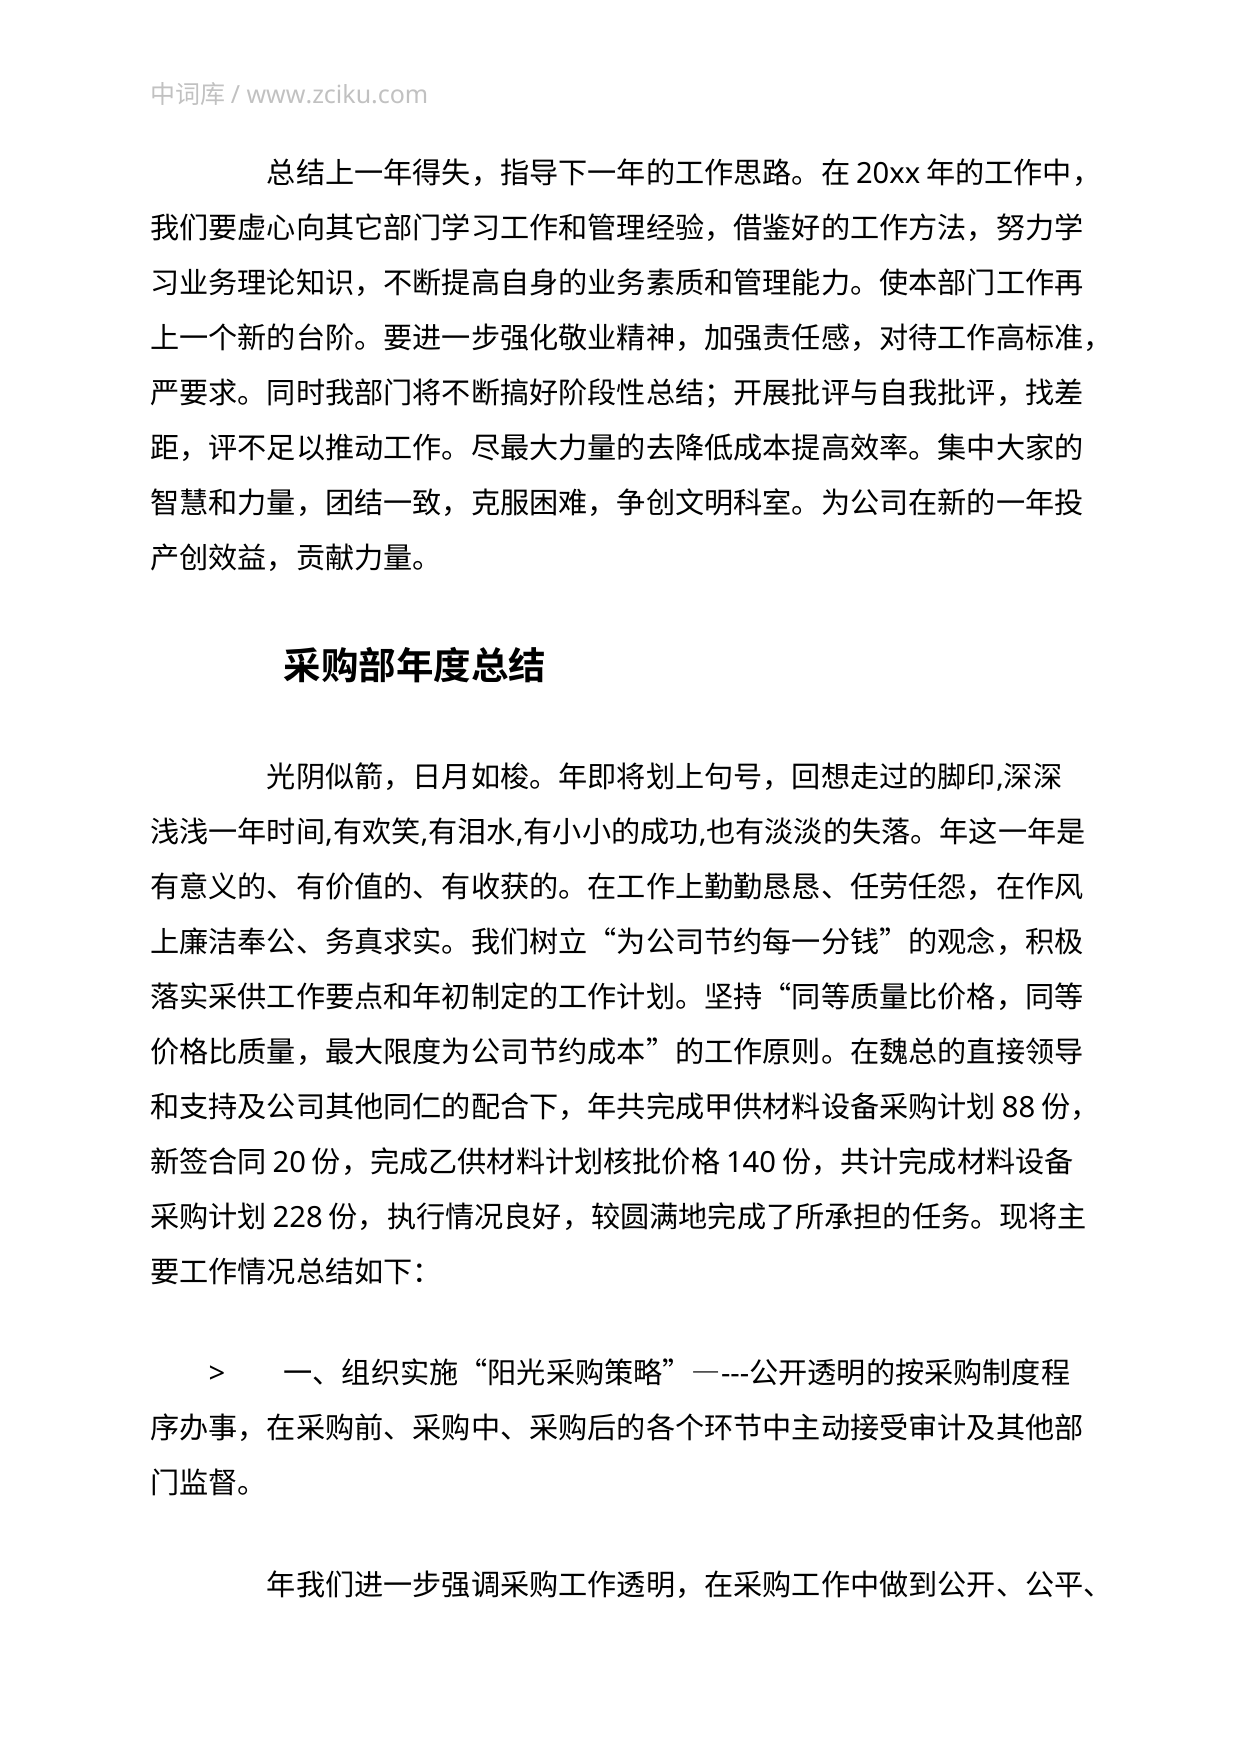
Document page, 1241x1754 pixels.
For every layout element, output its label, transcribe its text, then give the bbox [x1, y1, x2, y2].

text 采购部年度总结 [150, 636, 1090, 690]
text 光阴似箭，日月如梭。年即将划上句号，回想走过的脚印,深深浅浅一年时间,有欢笑,有泪水,有小小的成功,也有淡淡的失落。年这一年是有意义的、有价值的、有收获的。在工作上勤勤恳恳、任劳任怨，在作风上廉洁奉公、务真求实。我们树立“为公司节约每一分钱”的观念，积极落实采供工作要点和年初制定的工作计划。坚持“同等质量比价格，同等价格比质量，最大限度为公司节约成本”的工作原则。在魏总的直接领导和支持及公司其他同仁的配合下，年共完成甲供材料设备采购计划88份，新签合同20份，完成乙供材料计划核批价格140份，共计完成材料设备采购计划228份，执行情况良好，较圆满地完成了所承担的任务。现将主要工作情况总结如下： [150, 753, 1090, 1290]
text > 一、组织实施“阳光采购策略”—---公开透明的按采购制度程序办事，在采购前、采购中、采购后的各个环节中主动接受审计及其他部门监督。 [150, 1350, 1090, 1502]
text 总结上一年得失，指导下一年的工作思路。在20xx年的工作中，我们要虚心向其它部门学习工作和管理经验，借鉴好的工作方法，努力学习业务理论知识，不断提高自身的业务素质和管理能力。使本部门工作再上一个新的台阶。要进一步强化敬业精神，加强责任感，对待工作高标准，严要求。同时我部门将不断搞好阶段性总结；开展批评与自我批评，找差距，评不足以推动工作。尽最大力量的去降低成本提高效率。集中大家的智慧和力量，团结一致，克服困难，争创文明科室。为公司在新的一年投产创效益，贡献力量。 [150, 150, 1090, 577]
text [150, 1562, 1090, 1604]
